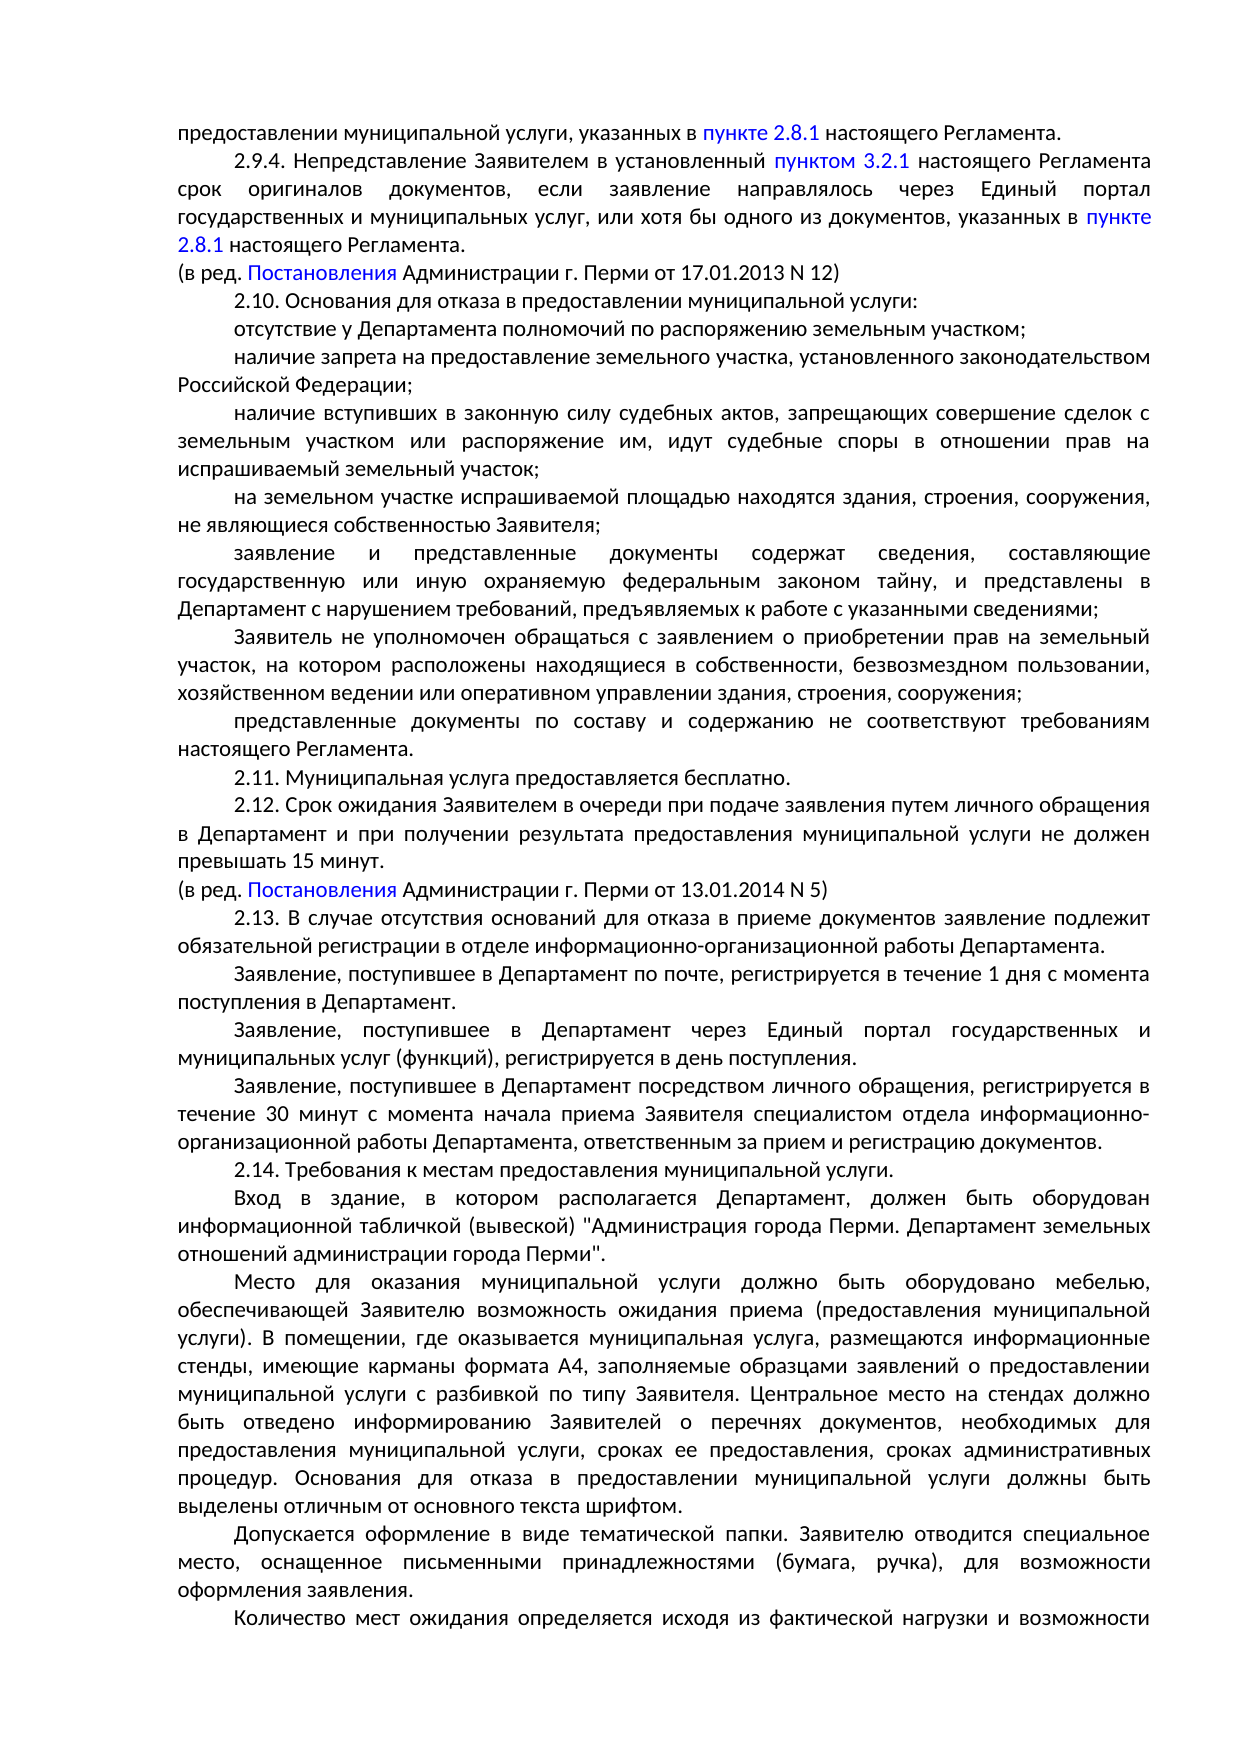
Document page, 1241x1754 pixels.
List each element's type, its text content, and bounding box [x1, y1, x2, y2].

text Вход в здание, в котором располагается Департамент, должен быть оборудован информационной табличкой (вывеской) "Администрация города Перми. Департамент земельных отношений администрации города Перми". [177, 1183, 1152, 1267]
text Заявление, поступившее в Департамент по почте, регистрируется в течение 1 дня с момента поступления в Департамент. [177, 959, 1152, 1015]
text 2.11. Муниципальная услуга предоставляется бесплатно. [177, 763, 1152, 791]
text Заявление, поступившее в Департамент через Единый портал государственных и муниципальных услуг (функций), регистрируется в день поступления. [177, 1015, 1152, 1071]
text на земельном участке испрашиваемой площадью находятся здания, строения, сооружения, не являющиеся собственностью Заявителя; [177, 482, 1152, 538]
text 2.10. Основания для отказа в предоставлении муниципальной услуги: [177, 286, 1152, 314]
text 2.12. Срок ожидания Заявителем в очереди при подаче заявления путем личного обращения в Департамент и при получении результата предоставления муниципальной услуги не должен превышать 15 минут. [177, 791, 1152, 875]
text 2.9.4. Непредставление Заявителем в установленный пунктом 3.2.1 настоящего Регламента срок оригиналов документов, если заявление направлялось через Единый портал государственных и муниципальных услуг, или хотя бы одного из документов, указанных в пункте 2.8.1 настоящего Регламента. [177, 146, 1152, 258]
text 2.14. Требования к местам предоставления муниципальной услуги. [177, 1155, 1152, 1183]
text (в ред. Постановления Администрации г. Перми от 13.01.2014 N 5) [177, 875, 1152, 903]
text Место для оказания муниципальной услуги должно быть оборудовано мебелью, обеспечивающей Заявителю возможность ожидания приема (предоставления муниципальной услуги). В помещении, где оказывается муниципальная услуга, размещаются информационные стенды, имеющие карманы формата А4, заполняемые образцами заявлений о предоставлении муниципальной услуги с разбивкой по типу Заявителя. Центральное место на стендах должно быть отведено информированию Заявителей о перечнях документов, необходимых для предоставления муниципальной услуги, сроках ее предоставления, сроках административных процедур. Основания для отказа в предоставлении муниципальной услуги должны быть выделены отличным от основного текста шрифтом. [177, 1267, 1152, 1519]
text Допускается оформление в виде тематической папки. Заявителю отводится специальное место, оснащенное письменными принадлежностями (бумага, ручка), для возможности оформления заявления. [177, 1519, 1152, 1603]
text Заявление, поступившее в Департамент посредством личного обращения, регистрируется в течение 30 минут с момента начала приема Заявителя специалистом отдела информационно-организационной работы Департамента, ответственным за прием и регистрацию документов. [177, 1071, 1152, 1155]
text представленные документы по составу и содержанию не соответствуют требованиям настоящего Регламента. [177, 707, 1152, 763]
text (в ред. Постановления Администрации г. Перми от 17.01.2013 N 12) [177, 258, 1152, 286]
text наличие вступивших в законную силу судебных актов, запрещающих совершение сделок с земельным участком или распоряжение им, идут судебные споры в отношении прав на испрашиваемый земельный участок; [177, 398, 1152, 482]
text заявление и представленные документы содержат сведения, составляющие государственную или иную охраняемую федеральным законом тайну, и представлены в Департамент с нарушением требований, предъявляемых к работе с указанными сведениями; [177, 538, 1152, 622]
text 2.13. В случае отсутствия оснований для отказа в приеме документов заявление подлежит обязательной регистрации в отделе информационно-организационной работы Департамента. [177, 903, 1152, 959]
text отсутствие у Департамента полномочий по распоряжению земельным участком; [177, 314, 1152, 342]
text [177, 118, 1152, 146]
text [177, 1603, 1152, 1631]
text наличие запрета на предоставление земельного участка, установленного законодательством Российской Федерации; [177, 342, 1152, 398]
text Заявитель не уполномочен обращаться с заявлением о приобретении прав на земельный участок, на котором расположены находящиеся в собственности, безвозмездном пользовании, хозяйственном ведении или оперативном управлении здания, строения, сооружения; [177, 622, 1152, 707]
